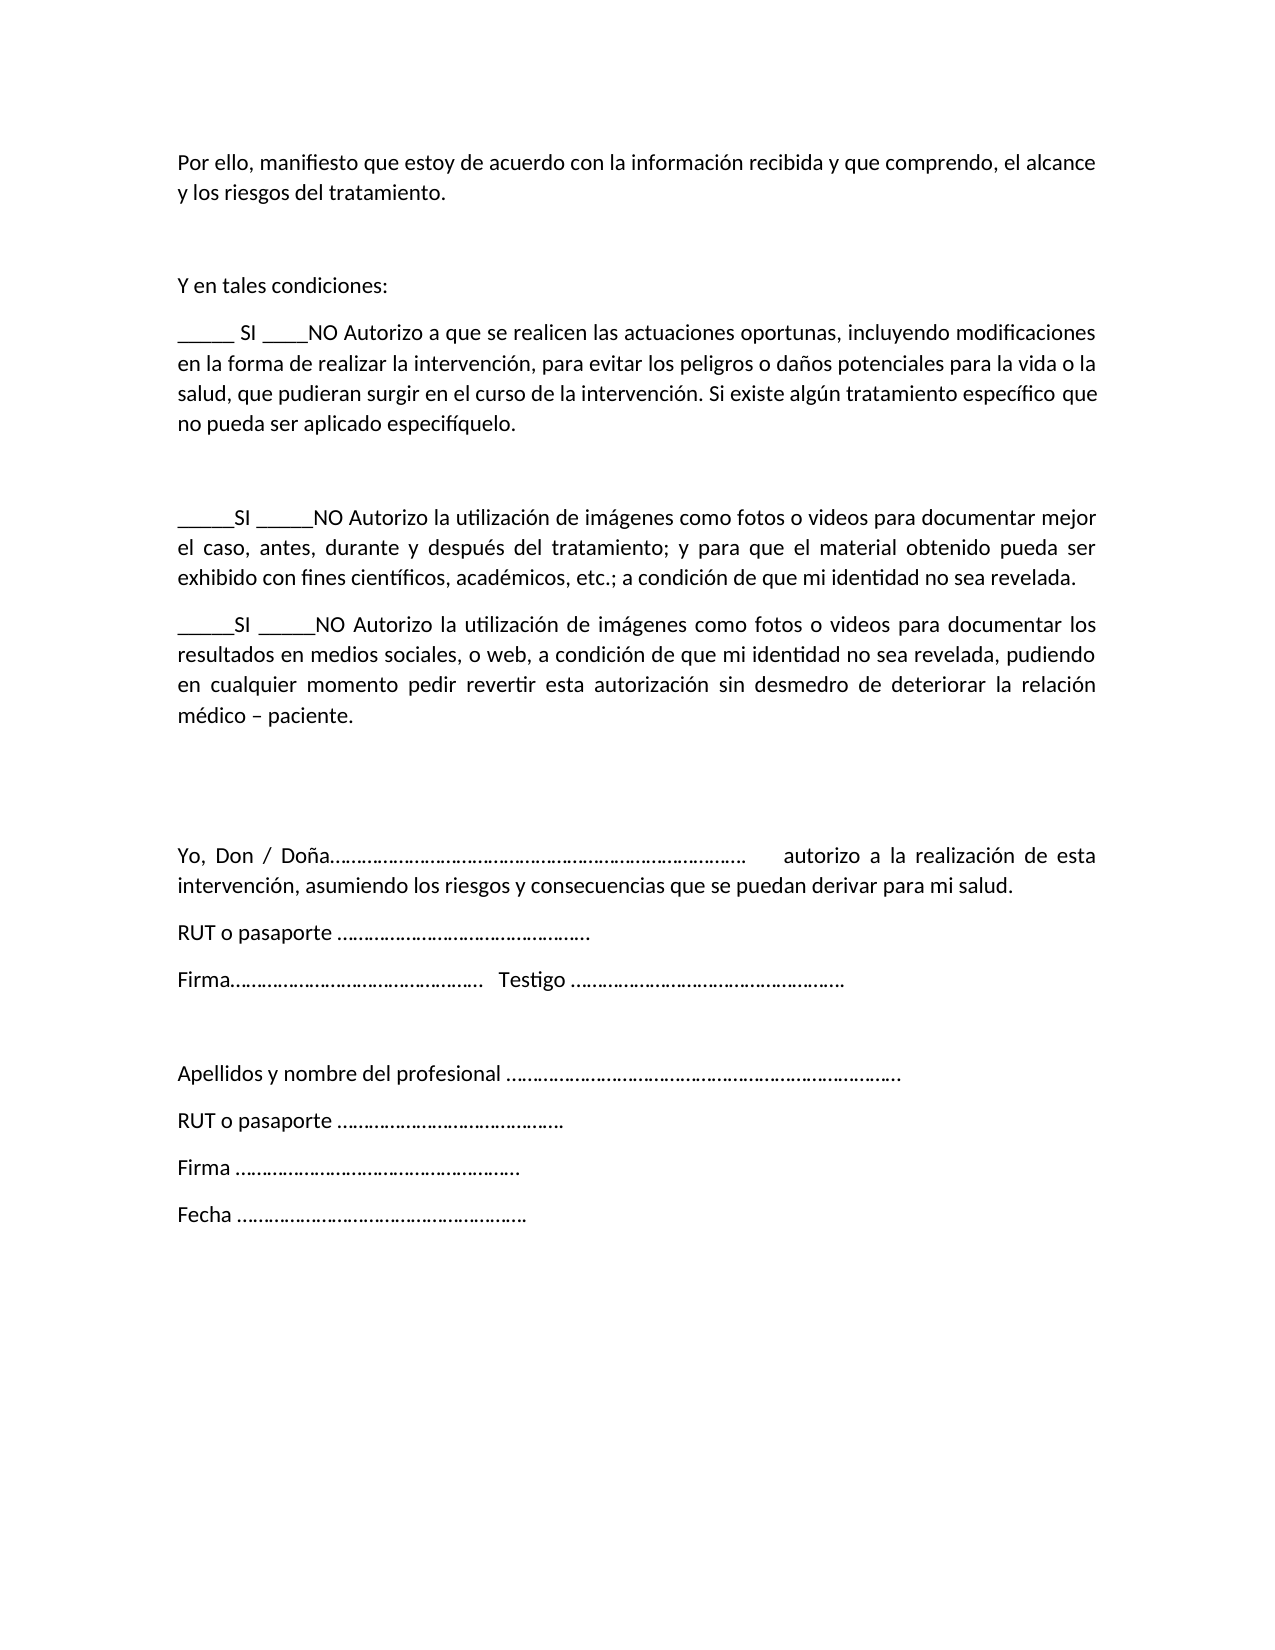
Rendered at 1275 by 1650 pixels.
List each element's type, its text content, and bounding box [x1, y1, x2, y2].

text _____SI _____NO Autorizo la utilización de imágenes como fotos o videos para documentar mejor el caso, antes, durante y después del tratamiento; y para que el material obtenido pueda ser exhibido con fines científicos, académicos, etc.; a condición de que mi identidad no sea revelada. [177, 503, 1098, 591]
text Por ello, manifiesto que estoy de acuerdo con la información recibida y que comprendo, el alcance y los riesgos del tratamiento. [177, 148, 1098, 206]
text Yo, Don / Doña……………………………………………………………………. autorizo a la realización de esta intervención, asumiendo los riesgos y consecuencias que se puedan derivar para mi salud. [177, 841, 1098, 899]
text Firma ……………………………………………… [177, 1153, 1098, 1181]
text Apellidos y nombre del profesional ………………………………………………………………… [177, 1059, 1098, 1087]
text Fecha ………………………………………………. [177, 1200, 1098, 1228]
text RUT o pasaporte ………………………………………… [177, 918, 1098, 946]
text Firma………………………………………… Testigo ……………………………………………. [177, 965, 1098, 993]
text RUT o pasaporte ……………………………………. [177, 1106, 1098, 1134]
text _____SI _____NO Autorizo la utilización de imágenes como fotos o videos para documentar los resultados en medios sociales, o web, a condición de que mi identidad no sea revelada, pudiendo en cualquier momento pedir revertir esta autorización sin desmedro de deteriorar la relación médico – paciente. [177, 610, 1098, 729]
text _____ SI ____NO Autorizo a que se realicen las actuaciones oportunas, incluyendo modificaciones en la forma de realizar la intervención, para evitar los peligros o daños potenciales para la vida o la salud, que pudieran surgir en el curso de la intervención. Si existe algún tratamiento específico que no pueda ser aplicado especifíquelo. [177, 318, 1098, 437]
text Y en tales condiciones: [177, 272, 1098, 299]
